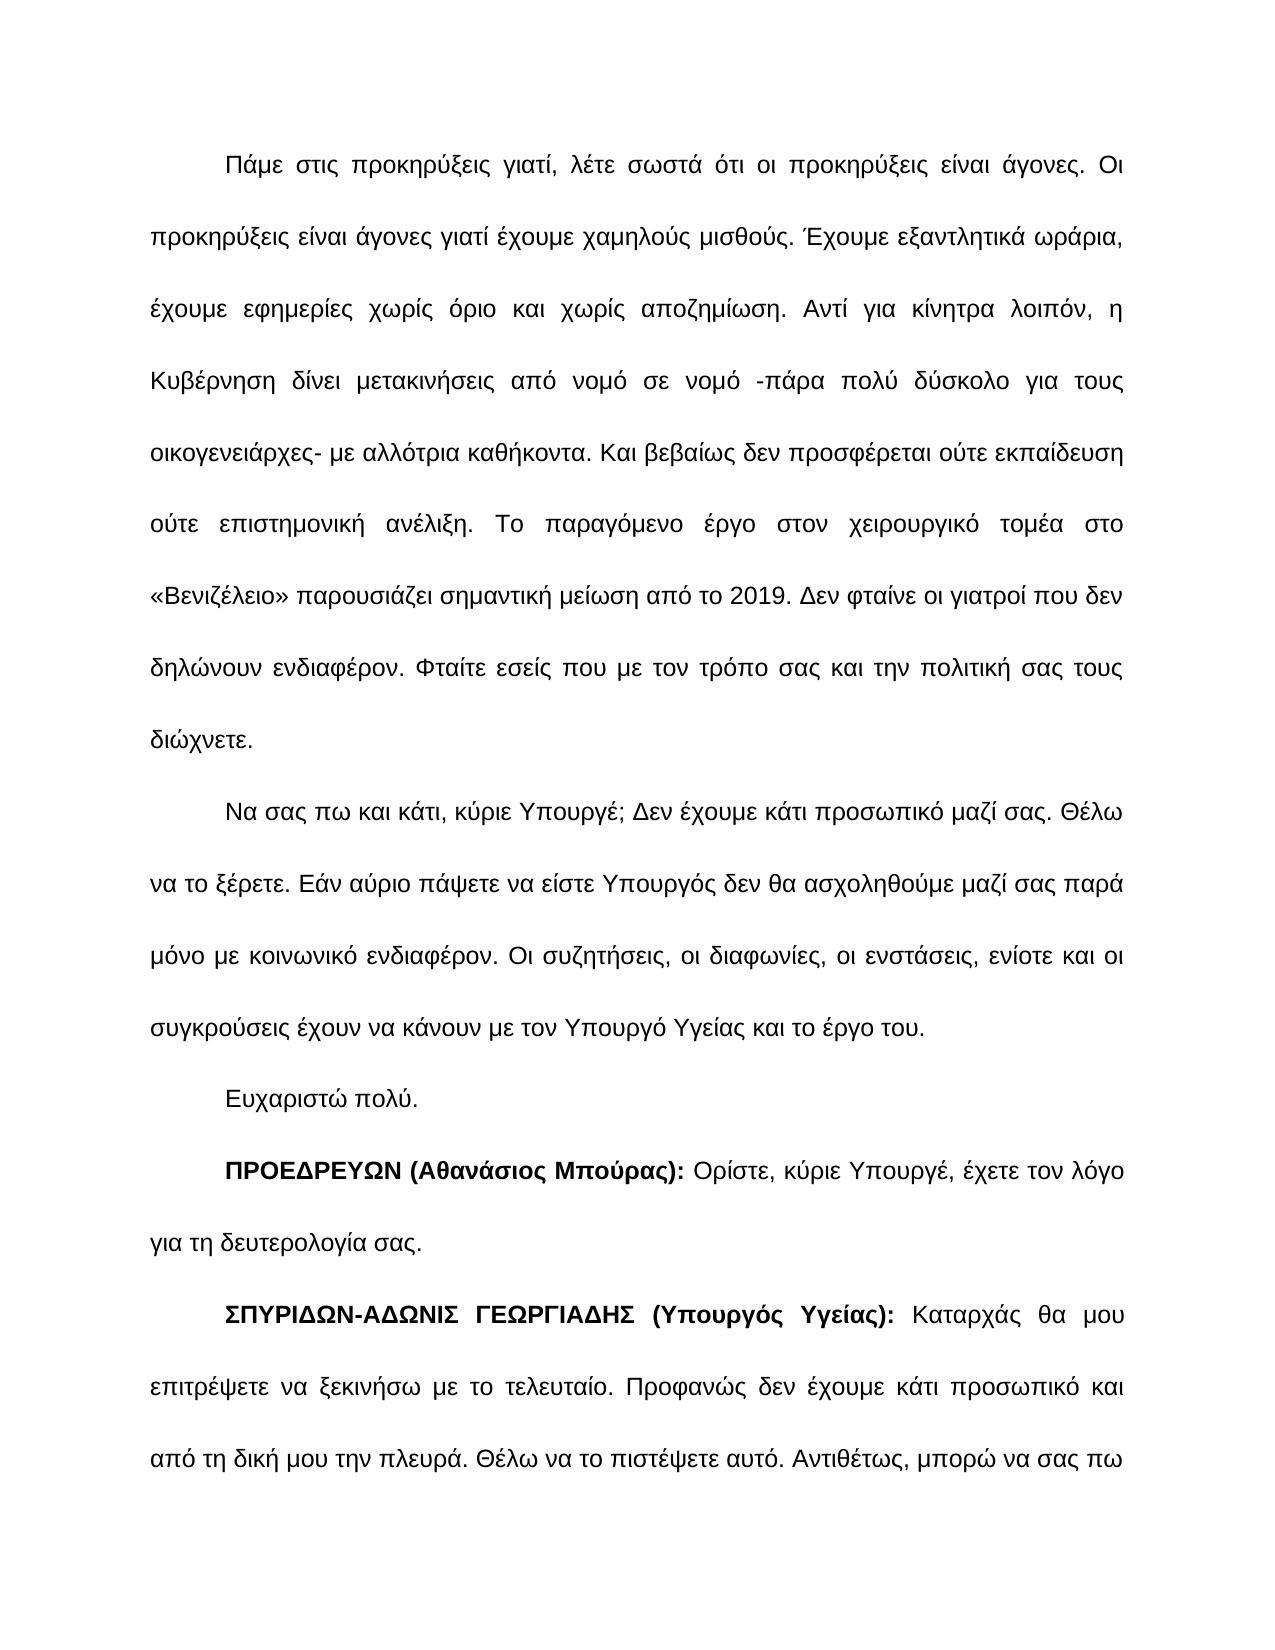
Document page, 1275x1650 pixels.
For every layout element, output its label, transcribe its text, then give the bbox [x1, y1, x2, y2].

text Να σας πω και κάτι, κύριε Υπουργέ; Δεν έχουμε κάτι προσωπικό μαζί σας. Θέλω να το ξέρετε. Εάν αύριο πάψετε να είστε Υπουργός δεν θα ασχοληθούμε μαζί σας παρά μόνο με κοινωνικό ενδιαφέρον. Οι συζητήσεις, οι διαφωνίες, οι ενστάσεις, ενίοτε και οι συγκρούσεις έχουν να κάνουν με τον Υπουργό Υγείας και το έργο του. [150, 797, 1125, 1041]
text Πάμε στις προκηρύξεις γιατί, λέτε σωστά ότι οι προκηρύξεις είναι άγονες. Οι προκηρύξεις είναι άγονες γιατί έχουμε χαμηλούς μισθούς. Έχουμε εξαντλητικά ωράρια, έχουμε εφημερίες χωρίς όριο και χωρίς αποζημίωση. Αντί για κίνητρα λοιπόν, η Κυβέρνηση δίνει μετακινήσεις από νομό σε νομό -πάρα πολύ δύσκολο για τους οικογενειάρχες- με αλλότρια καθήκοντα. Και βεβαίως δεν προσφέρεται ούτε εκπαίδευση ούτε επιστημονική ανέλιξη. Το παραγόμενο έργο στον χειρουργικό τομέα στο «Βενιζέλειο» παρουσιάζει σημαντική μείωση από το 2019. Δεν φταίνε οι γιατροί που δεν δηλώνουν ενδιαφέρον. Φταίτε εσείς που με τον τρόπο σας και την πολιτική σας τους διώχνετε. [150, 150, 1125, 754]
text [150, 1300, 1125, 1472]
text Ευχαριστώ πολύ. [150, 1084, 1125, 1113]
text ΠΡΟΕΔΡΕΥΩΝ (Αθανάσιος Μπούρας): Ορίστε, κύριε Υπουργέ, έχετε τον λόγο για τη δευτερολογία σας. [150, 1156, 1125, 1257]
